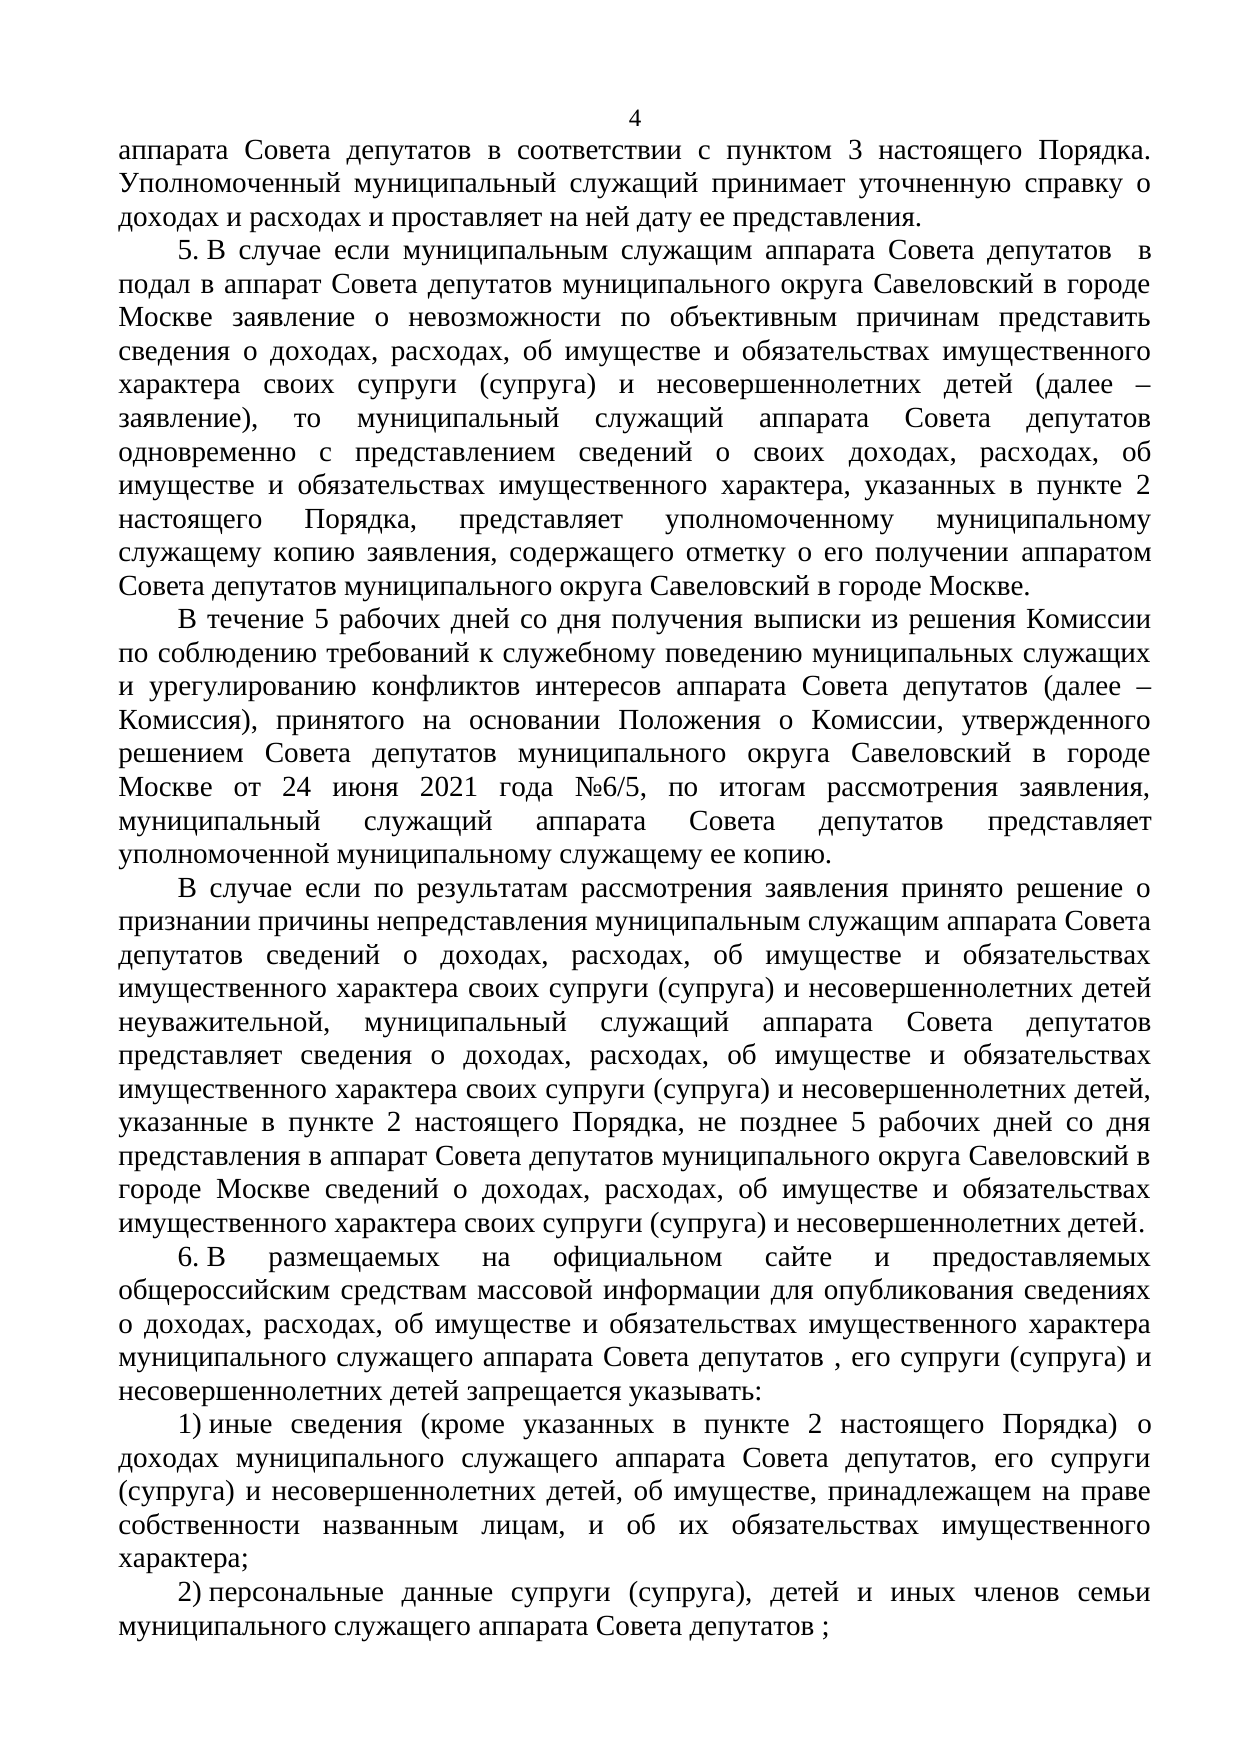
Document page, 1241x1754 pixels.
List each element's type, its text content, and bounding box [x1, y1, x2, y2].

text В случае если по результатам рассмотрения заявления принято решение о признании причины непредставления муниципальным служащим аппарата Совета депутатов сведений о доходах, расходах, об имуществе и обязательствах имущественного характера своих супруги (супруга) и несовершеннолетних детей неуважительной, муниципальный служащий аппарата Совета депутатов представляет сведения о доходах, расходах, об имуществе и обязательствах имущественного характера своих супруги (супруга) и несовершеннолетних детей, указанные в пункте 2 настоящего Порядка, не позднее 5 рабочих дней со дня представления в аппарат Совета депутатов муниципального округа Савеловский в городе Москве сведений о доходах, расходах, об имуществе и обязательствах имущественного характера своих супруги (супруга) и несовершеннолетних детей. [118, 870, 1152, 1239]
text 5. В случае если муниципальным служащим аппарата Совета депутатов в подал в аппарат Совета депутатов муниципального округа Савеловский в городе Москве заявление о невозможности по объективным причинам представить сведения о доходах, расходах, об имуществе и обязательствах имущественного характера своих супруги (супруга) и несовершеннолетних детей (далее – заявление), то муниципальный служащий аппарата Совета депутатов одновременно с представлением сведений о своих доходах, расходах, об имуществе и обязательствах имущественного характера, указанных в пункте 2 настоящего Порядка, представляет уполномоченному муниципальному служащему копию заявления, содержащего отметку о его получении аппаратом Совета депутатов муниципального округа Савеловский в городе Москве. [118, 232, 1152, 601]
text 1) иные сведения (кроме указанных в пункте 2 настоящего Порядка) о доходах муниципального служащего аппарата Совета депутатов, его супруги (супруга) и несовершеннолетних детей, об имуществе, принадлежащем на праве собственности названным лицам, и об их обязательствах имущественного характера; [118, 1406, 1152, 1574]
text 6. В размещаемых на официальном сайте и предоставляемых общероссийским средствам массовой информации для опубликования сведениях о доходах, расходах, об имуществе и обязательствах имущественного характера муниципального служащего аппарата Совета депутатов , его супруги (супруга) и несовершеннолетних детей запрещается указывать: [118, 1239, 1152, 1406]
text В течение 5 рабочих дней со дня получения выписки из решения Комиссии по соблюдению требований к служебному поведению муниципальных служащих и урегулированию конфликтов интересов аппарата Совета депутатов (далее – Комиссия), принятого на основании Положения о Комиссии, утвержденного решением Совета депутатов муниципального округа Савеловский в городе Москве от 24 июня 2021 года №6/5, по итогам рассмотрения заявления, муниципальный служащий аппарата Совета депутатов представляет уполномоченной муниципальному служащему ее копию. [118, 601, 1152, 870]
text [118, 132, 1152, 232]
text 2) персональные данные супруги (супруга), детей и иных членов семьи муниципального служащего аппарата Совета депутатов ; [118, 1574, 1152, 1641]
